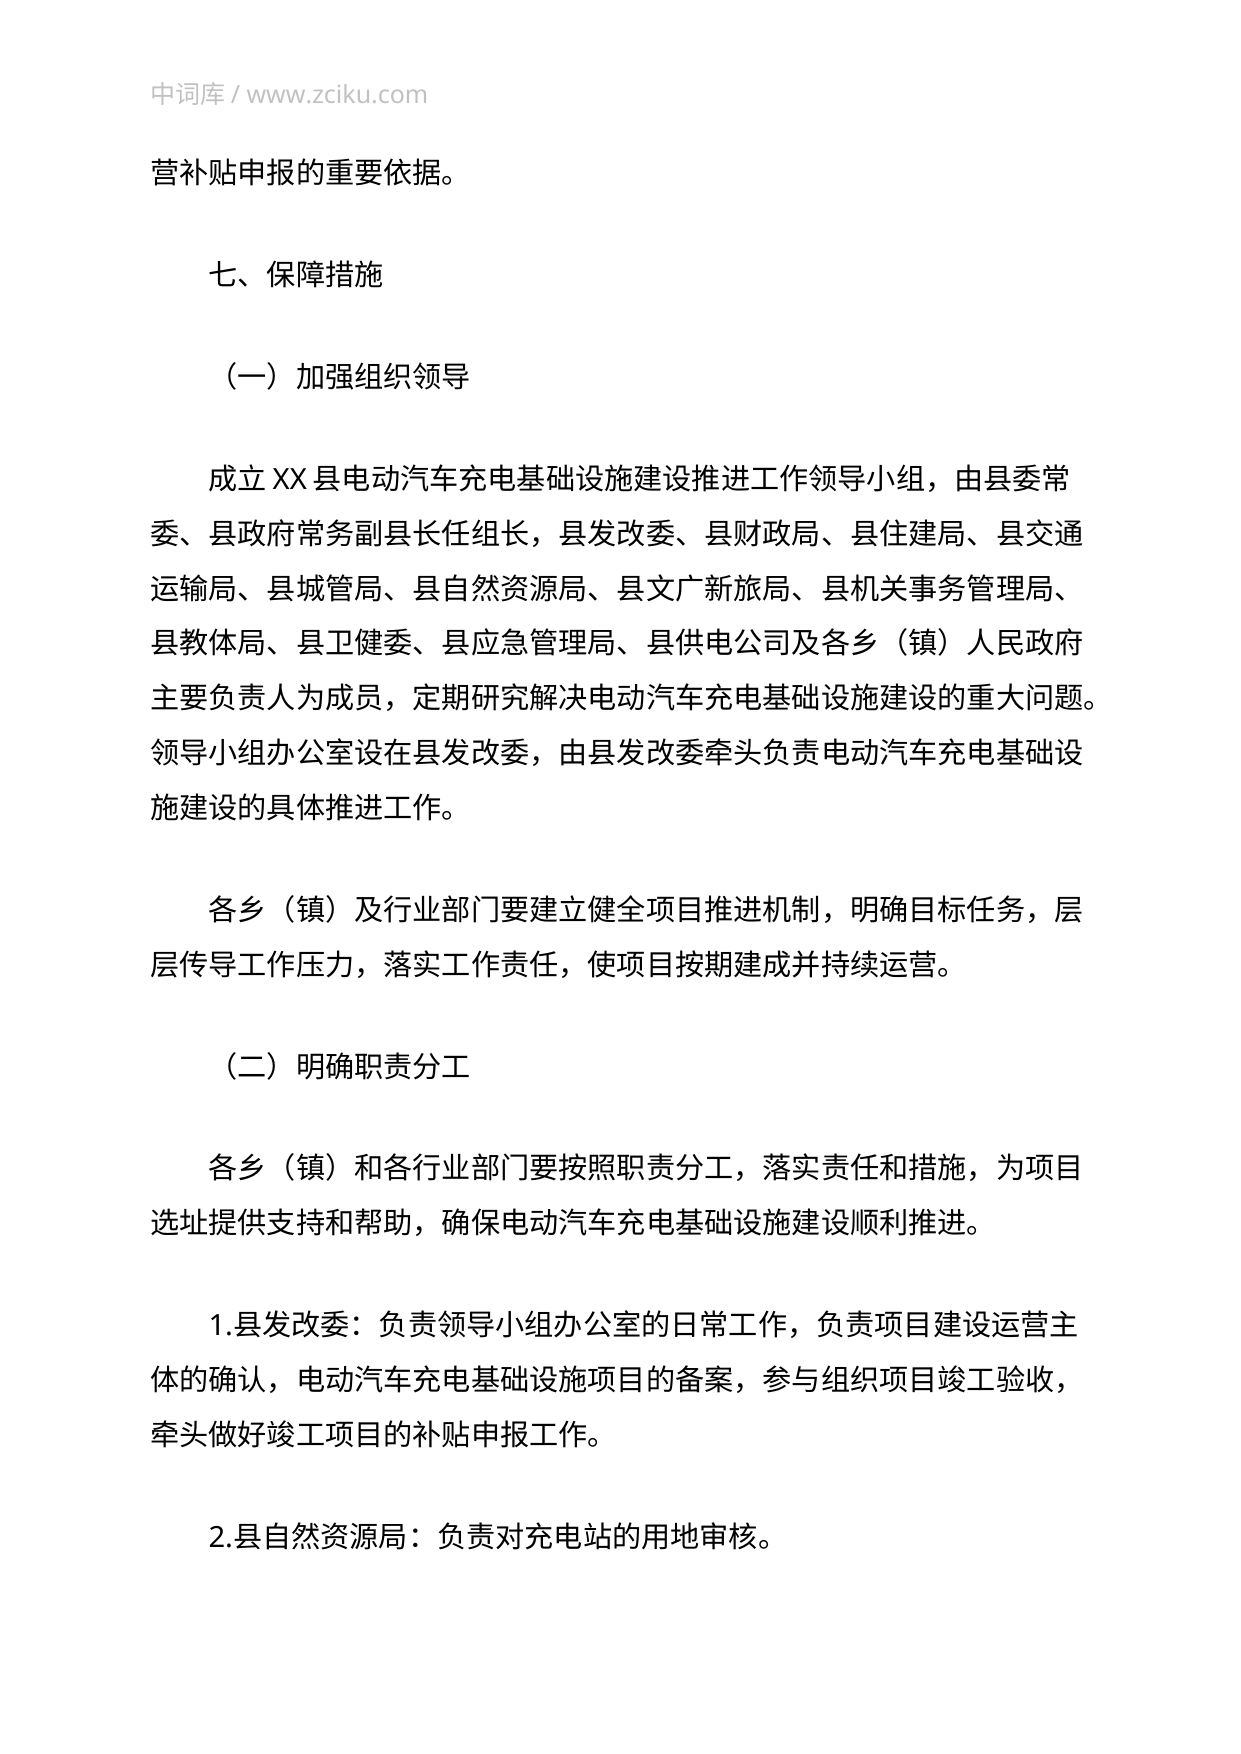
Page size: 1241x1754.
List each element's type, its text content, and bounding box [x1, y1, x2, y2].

text 2.县自然资源局：负责对充电站的用地审核。 [150, 1513, 1090, 1556]
text 成立XX县电动汽车充电基础设施建设推进工作领导小组，由县委常委、县政府常务副县长任组长，县发改委、县财政局、县住建局、县交通运输局、县城管局、县自然资源局、县文广新旅局、县机关事务管理局、县教体局、县卫健委、县应急管理局、县供电公司及各乡（镇）人民政府主要负责人为成员，定期研究解决电动汽车充电基础设施建设的重大问题。领导小组办公室设在县发改委，由县发改委牵头负责电动汽车充电基础设施建设的具体推进工作。 [150, 455, 1090, 827]
text 各乡（镇）及行业部门要建立健全项目推进机制，明确目标任务，层层传导工作压力，落实工作责任，使项目按期建成并持续运营。 [150, 887, 1090, 984]
text 1.县发改委：负责领导小组办公室的日常工作，负责项目建设运营主体的确认，电动汽车充电基础设施项目的备案，参与组织项目竣工验收，牵头做好竣工项目的补贴申报工作。 [150, 1302, 1090, 1454]
text 七、保障措施 [150, 252, 1090, 294]
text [150, 150, 1090, 192]
text （一）加强组织领导 [150, 353, 1090, 396]
text （二）明确职责分工 [150, 1043, 1090, 1086]
text 各乡（镇）和各行业部门要按照职责分工，落实责任和措施，为项目选址提供支持和帮助，确保电动汽车充电基础设施建设顺利推进。 [150, 1145, 1090, 1242]
